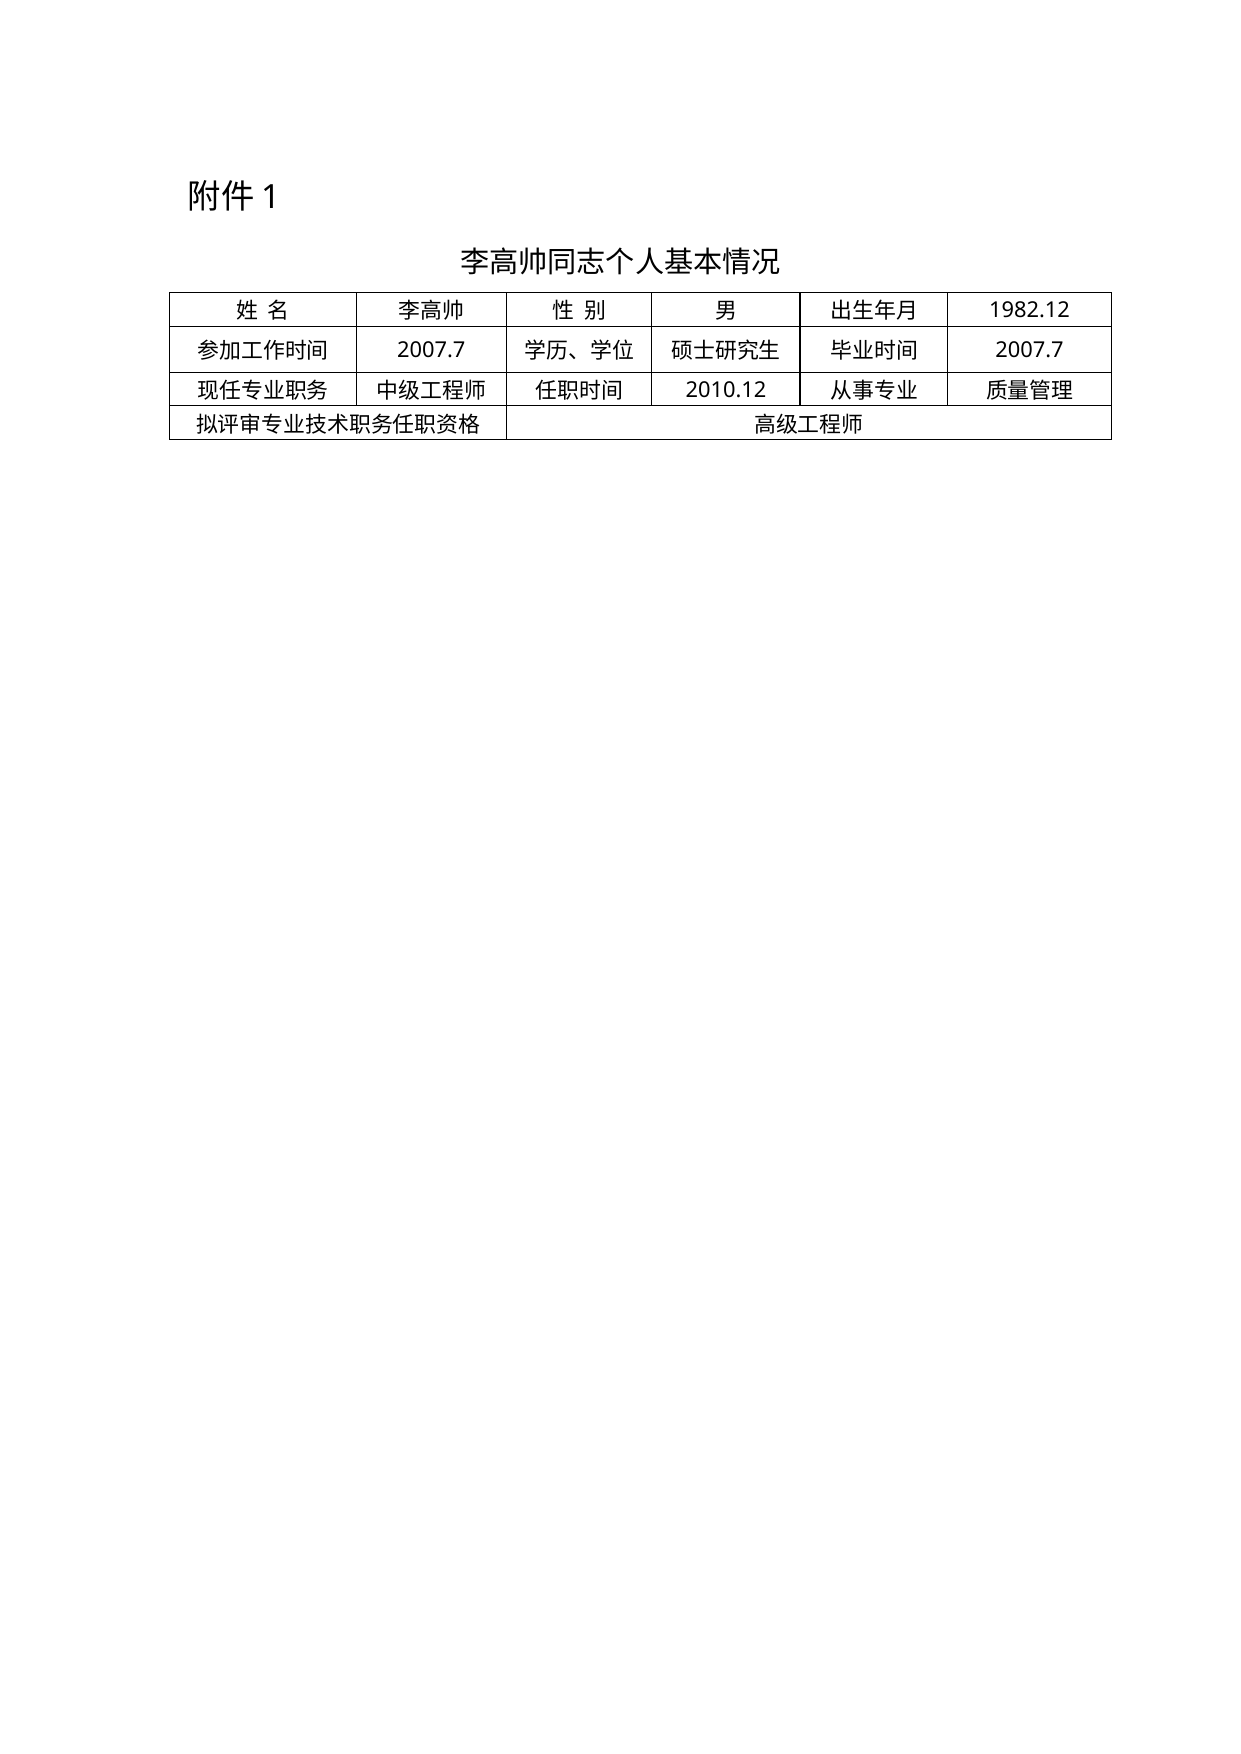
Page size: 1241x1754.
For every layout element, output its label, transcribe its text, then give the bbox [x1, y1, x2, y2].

table_cell 2007.7 [357, 327, 506, 372]
table_cell 2007.7 [948, 327, 1111, 372]
table_header 李高帅 [357, 293, 506, 326]
table_cell 参加工作时间 [170, 327, 356, 372]
table_cell 拟评审专业技术职务任职资格 [170, 406, 506, 439]
table_cell 质量管理 [948, 373, 1111, 405]
table_cell 学历、学位 [507, 327, 651, 372]
table_header 出生年月 [801, 293, 947, 326]
table_cell 从事专业 [801, 373, 947, 405]
table_header 姓 名 [170, 293, 356, 326]
text 附件1 [187, 162, 1053, 227]
table_cell 毕业时间 [801, 327, 947, 372]
table_cell 现任专业职务 [170, 373, 356, 405]
table_header 1982.12 [948, 293, 1111, 326]
table_header 男 [652, 293, 799, 326]
text 李高帅同志个人基本情况 [187, 227, 1053, 292]
table_cell 中级工程师 [357, 373, 506, 405]
table_cell 任职时间 [507, 373, 651, 405]
table_header 性 别 [507, 293, 651, 326]
table_cell 2010.12 [652, 373, 799, 405]
table_cell 硕士研究生 [652, 327, 799, 372]
table_cell 高级工程师 [507, 406, 1111, 439]
